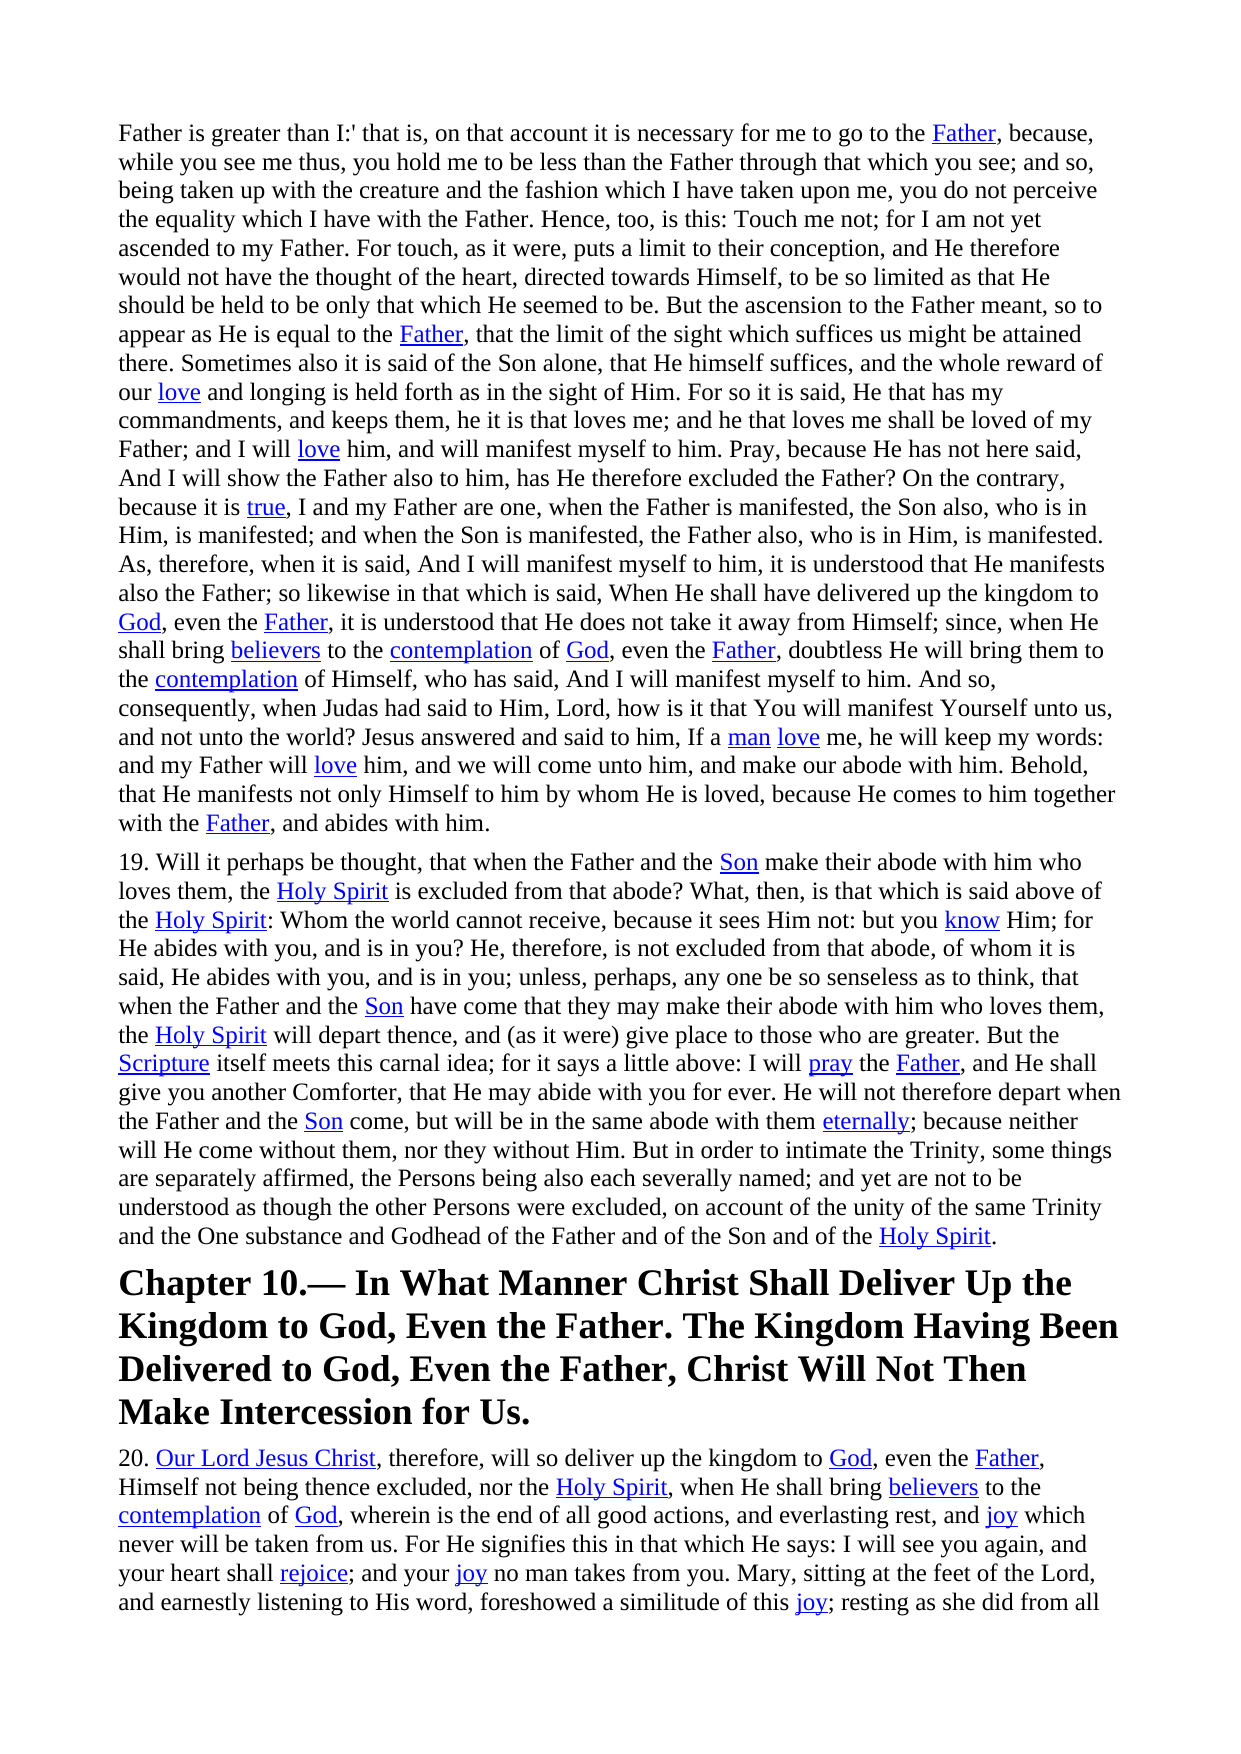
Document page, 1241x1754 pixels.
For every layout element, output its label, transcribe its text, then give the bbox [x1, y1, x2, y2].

text Chapter 10.— In What Manner Christ Shall Deliver Up the Kingdom to God, Even the Father. The Kingdom Having Been Delivered to God, Even the Father, Christ Will Not Then Make Intercession for Us. [118, 1260, 1122, 1433]
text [118, 118, 1122, 837]
text 19. Will it perhaps be thought, that when the Father and the Son make their abode with him who loves them, the Holy Spirit is excluded from that abode? What, then, is that which is said above of the Holy Spirit: Whom the world cannot receive, because it sees Him not: but you know Him; for He abides with you, and is in you? He, therefore, is not excluded from that abode, of whom it is said, He abides with you, and is in you; unless, perhaps, any one be so senseless as to think, that when the Father and the Son have come that they may make their abode with him who loves them, the Holy Spirit will depart thence, and (as it were) give place to those who are greater. But the Scripture itself meets this carnal idea; for it says a little above: I will pray the Father, and He shall give you another Comforter, that He may abide with you for ever. He will not therefore depart when the Father and the Son come, but will be in the same abode with them eternally; because neither will He come without them, nor they without Him. But in order to intimate the Trinity, some things are separately affirmed, the Persons being also each severally named; and yet are not to be understood as though the other Persons were excluded, on account of the unity of the same Trinity and the One substance and Godhead of the Father and of the Son and of the Holy Spirit. [118, 847, 1122, 1250]
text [118, 1443, 1122, 1616]
